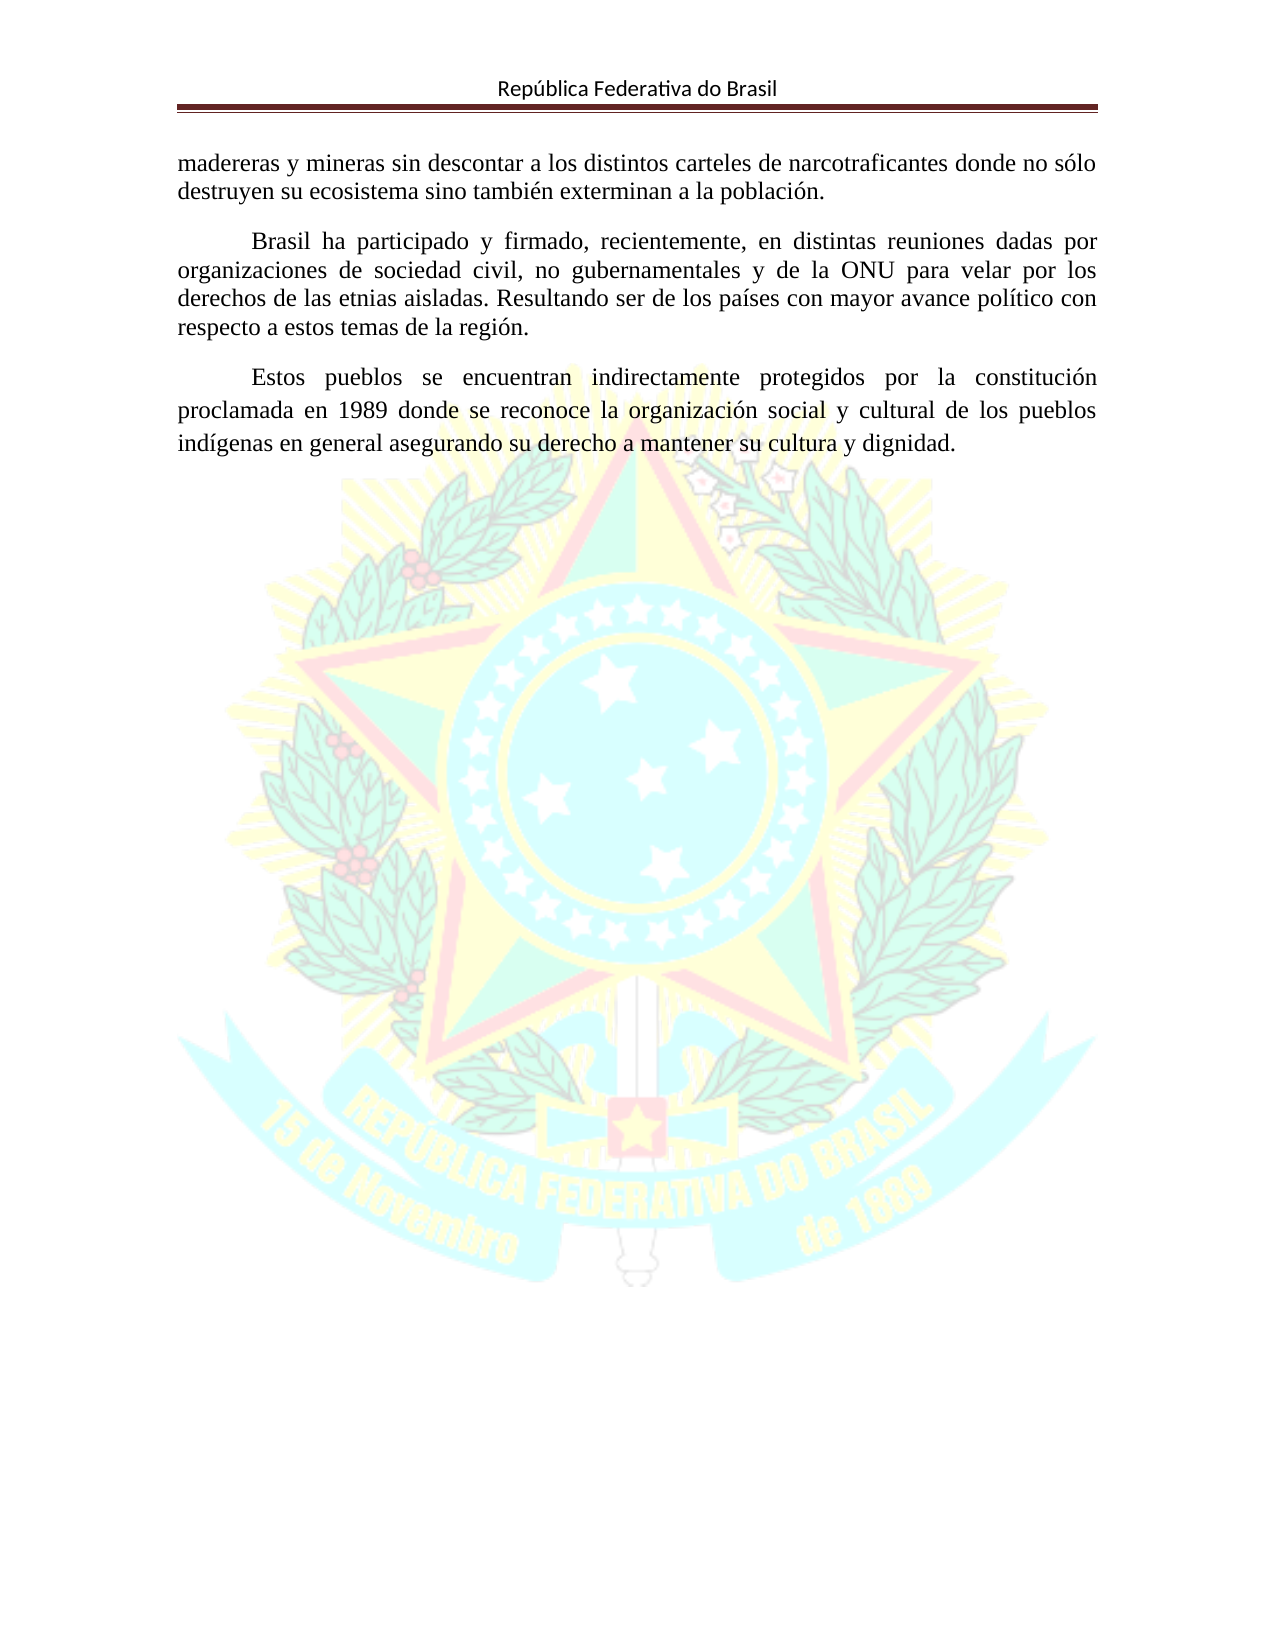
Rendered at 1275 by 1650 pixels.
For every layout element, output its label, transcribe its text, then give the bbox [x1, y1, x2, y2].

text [177, 148, 1098, 205]
text Estos pueblos se encuentran indirectamente protegidos por la constitución proclamada en 1989 donde se reconoce la organización social y cultural de los pueblos indígenas en general asegurando su derecho a mantener su cultura y dignidad. [177, 362, 1098, 457]
text Brasil ha participado y firmado, recientemente, en distintas reuniones dadas por organizaciones de sociedad civil, no gubernamentales y de la ONU para velar por los derechos de las etnias aisladas. Resultando ser de los países con mayor avance político con respecto a estos temas de la región. [177, 226, 1098, 341]
